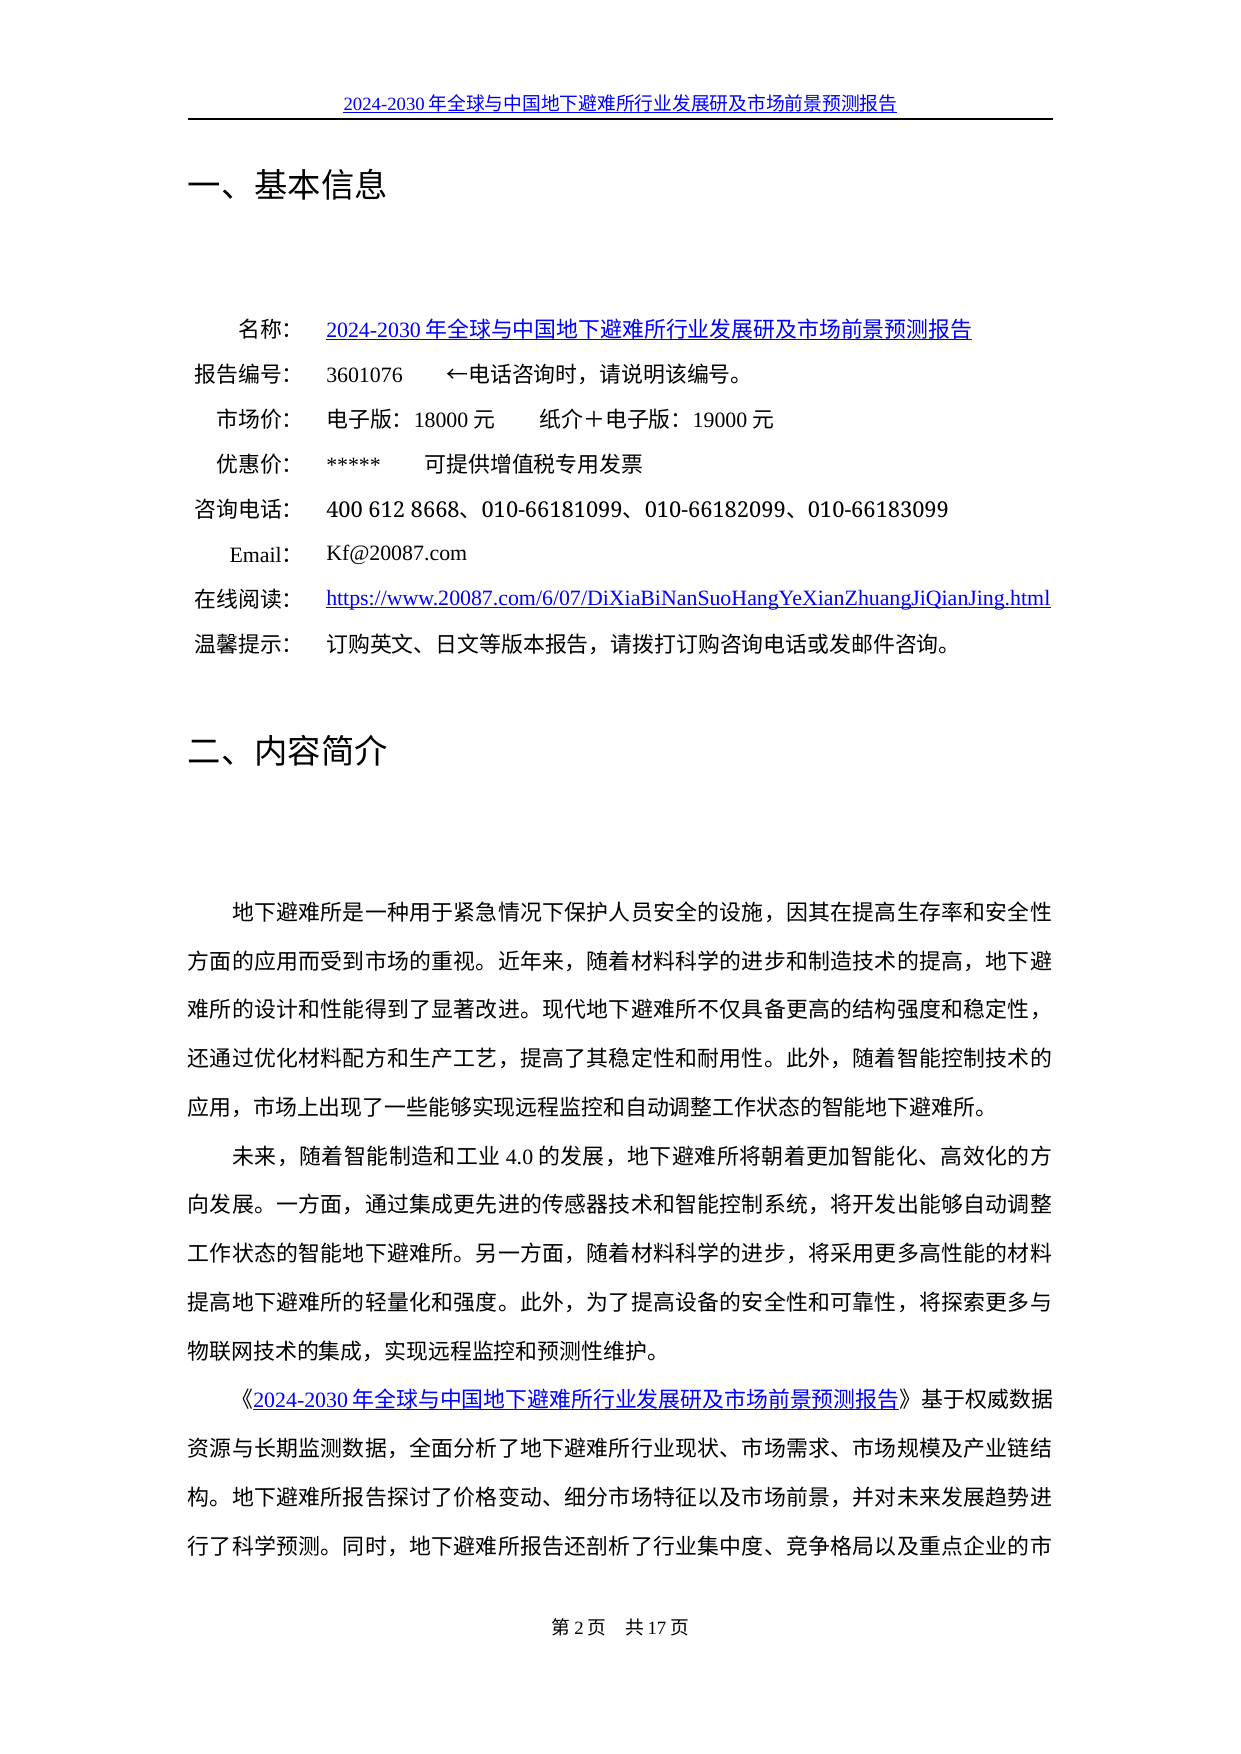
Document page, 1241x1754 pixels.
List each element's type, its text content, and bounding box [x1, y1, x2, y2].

table_cell Email： [167, 537, 315, 582]
table_cell 电子版：18000 元 纸介＋电子版：19000 元 [315, 402, 1073, 447]
table_cell 咨询电话： [167, 492, 315, 537]
table_header 2024-2030年全球与中国地下避难所行业发展研及市场前景预测报告 [315, 312, 1073, 357]
table_cell 在线阅读： [167, 582, 315, 627]
table_cell 400 612 8668、010-66181099、010-66182099、010-66183099 [315, 492, 1073, 537]
table_cell Kf@20087.com [315, 537, 1073, 582]
table_cell 优惠价： [167, 447, 315, 492]
table_cell [315, 582, 1073, 627]
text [187, 894, 1053, 1561]
table_cell 3601076 ←电话咨询时，请说明该编号。 [315, 357, 1073, 402]
table_cell 市场价： [167, 402, 315, 447]
table_header 名称： [167, 312, 315, 357]
table_cell 温馨提示： [167, 627, 315, 672]
table_cell 订购英文、日文等版本报告，请拨打订购咨询电话或发邮件咨询。 [315, 627, 1073, 672]
title 二、内容简介 [187, 717, 1053, 782]
table_cell ***** 可提供增值税专用发票 [315, 447, 1073, 492]
title 一、基本信息 [187, 150, 1053, 215]
table_cell 报告编号： [167, 357, 315, 402]
